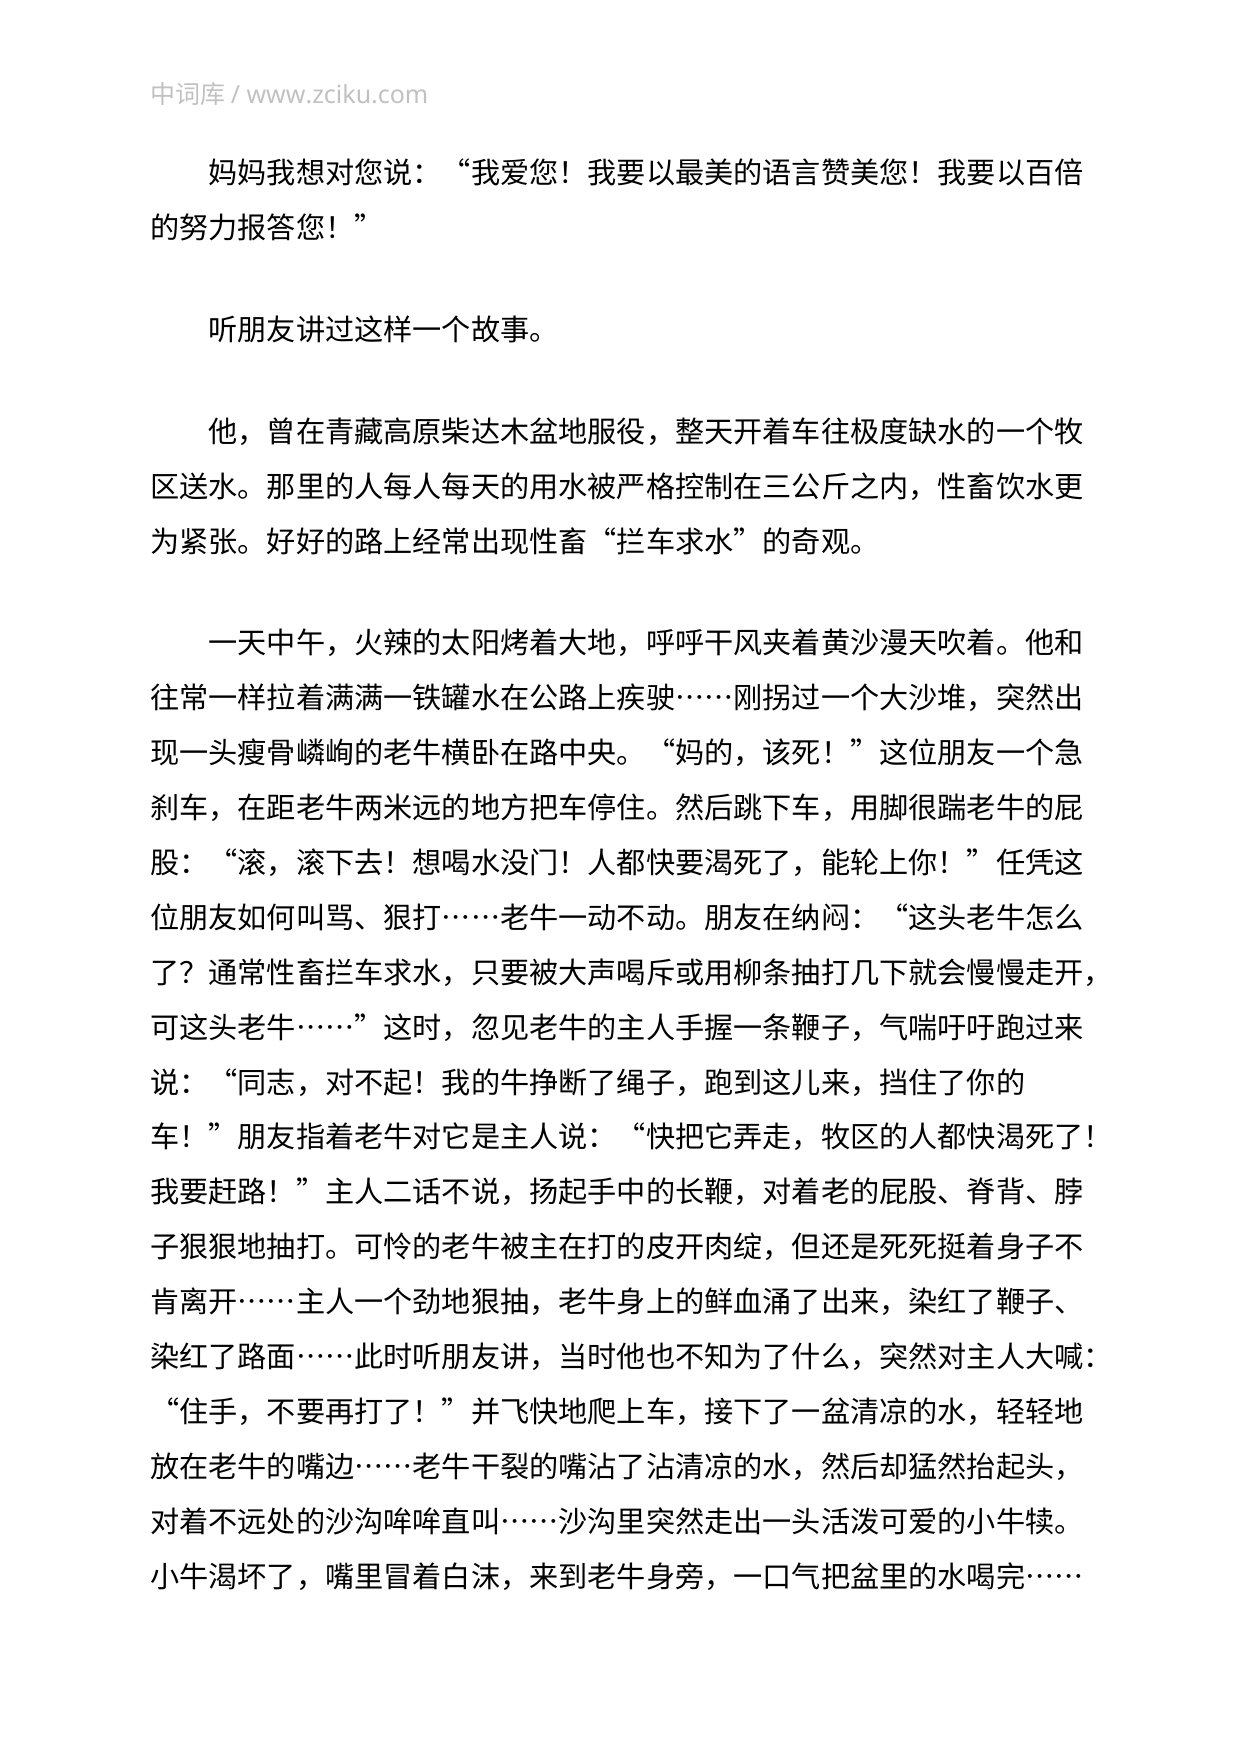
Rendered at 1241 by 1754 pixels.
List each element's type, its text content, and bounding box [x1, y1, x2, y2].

text 他，曾在青藏高原柴达木盆地服役，整天开着车往极度缺水的一个牧区送水。那里的人每人每天的用水被严格控制在三公斤之内，性畜饮水更为紧张。好好的路上经常出现性畜“拦车求水”的奇观。 [150, 408, 1090, 561]
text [150, 620, 1090, 1596]
text 听朋友讲过这样一个故事。 [150, 307, 1090, 349]
text 妈妈我想对您说：“我爱您！我要以最美的语言赞美您！我要以百倍的努力报答您！” [150, 150, 1090, 247]
